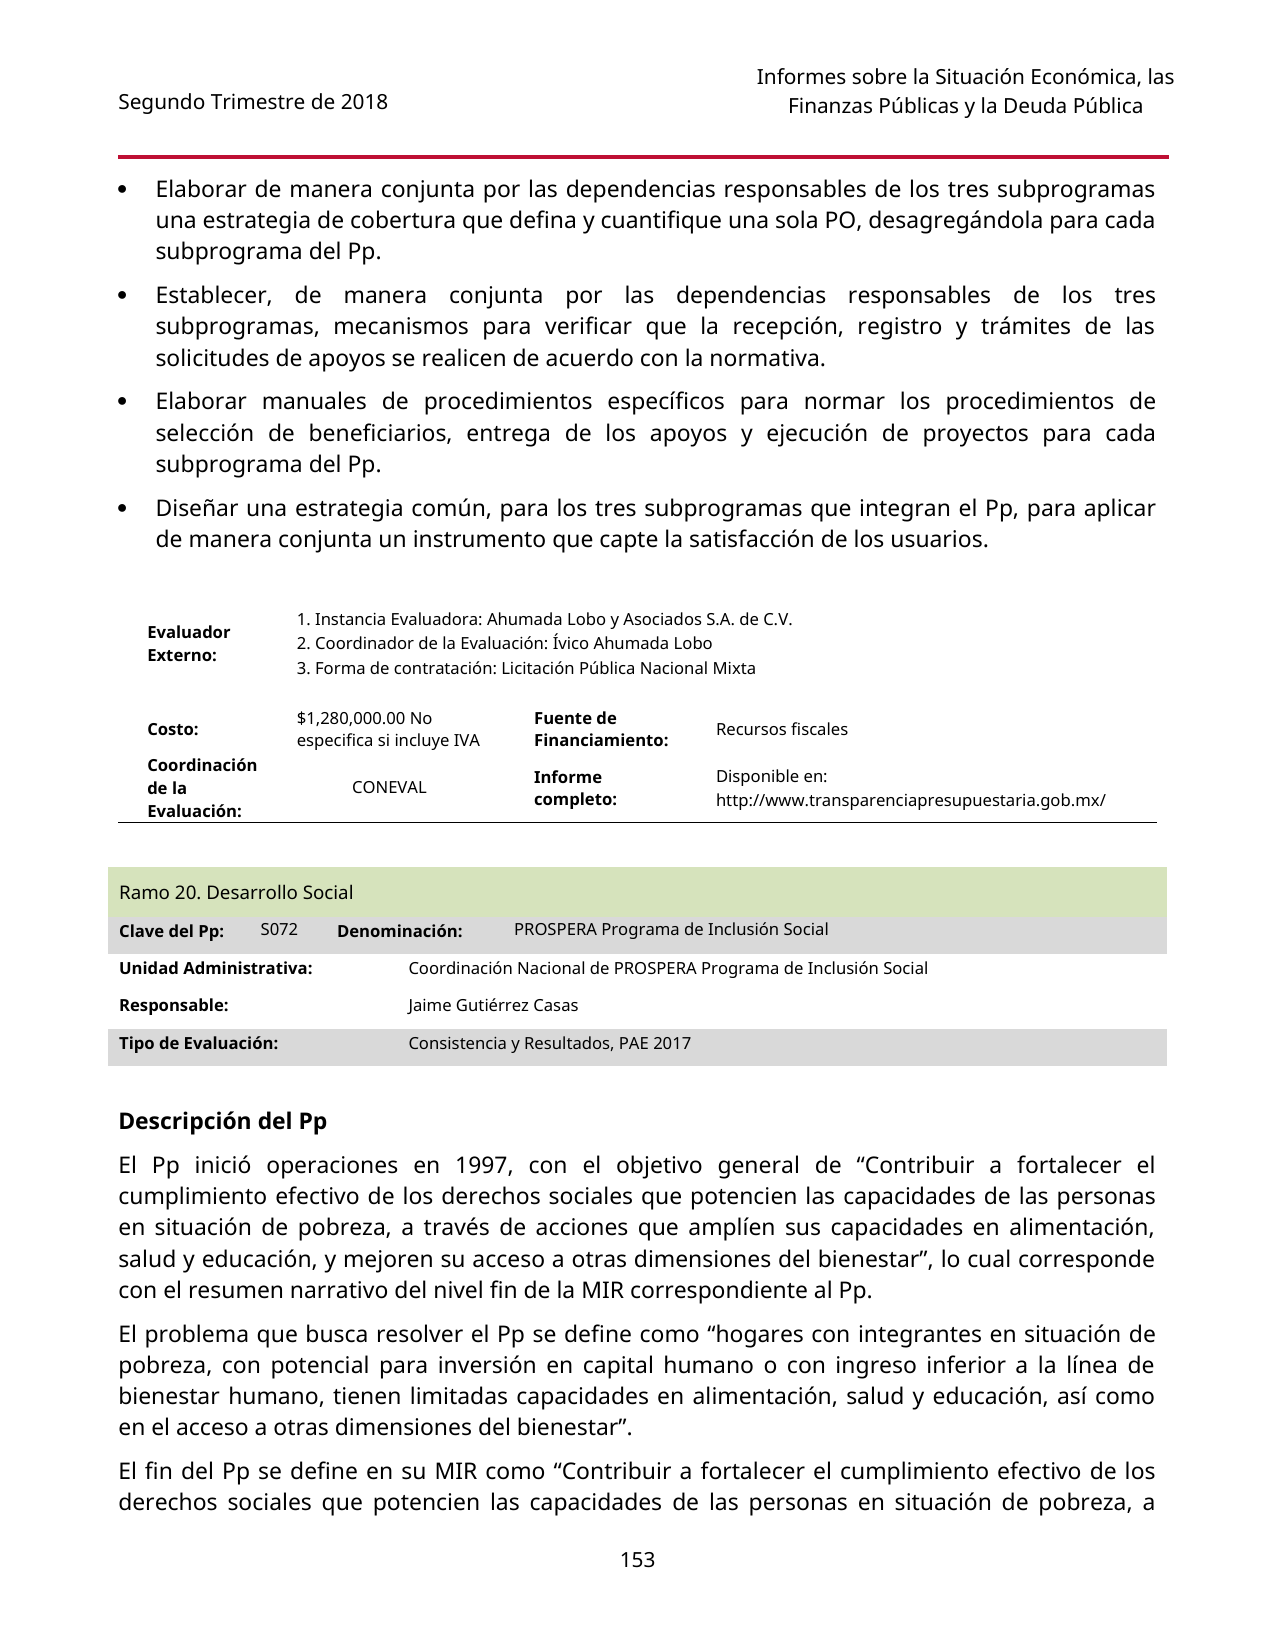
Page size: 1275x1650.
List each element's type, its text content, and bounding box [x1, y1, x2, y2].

list Elaborar manuales de procedimientos específicos para normar los procedimientos de selección de beneficiarios, entrega de los apoyos y ejecución de proyectos para cada subprograma del Pp. [118, 385, 1157, 479]
list Elaborar de manera conjunta por las dependencias responsables de los tres subprogramas una estrategia de cobertura que defina y cuantifique una sola PO, desagregándola para cada subprograma del Pp. [118, 173, 1157, 267]
list Establecer, de manera conjunta por las dependencias responsables de los tres subprogramas, mecanismos para verificar que la recepción, registro y trámites de las solicitudes de apoyos se realicen de acuerdo con la normativa. [118, 279, 1157, 373]
text El Pp inició operaciones en 1997, con el objetivo general de “Contribuir a fortalecer el cumplimiento efectivo de los derechos sociales que potencien las capacidades de las personas en situación de pobreza, a través de acciones que amplíen sus capacidades en alimentación, salud y educación, y mejoren su acceso a otras dimensiones del bienestar”, lo cual corresponde con el resumen narrativo del nivel fin de la MIR correspondiente al Pp. [118, 1149, 1157, 1305]
text Descripción del Pp [118, 1105, 1157, 1136]
list Diseñar una estrategia común, para los tres subprogramas que integran el Pp, para aplicar de manera conjunta un instrumento que capte la satisfacción de los usuarios. [118, 492, 1157, 554]
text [118, 1455, 1157, 1517]
text El problema que busca resolver el Pp se define como “hogares con integrantes en situación de pobreza, con potencial para inversión en capital humano o con ingreso inferior a la línea de bienestar humano, tienen limitadas capacidades en alimentación, salud y educación, así como en el acceso a otras dimensiones del bienestar”. [118, 1317, 1157, 1442]
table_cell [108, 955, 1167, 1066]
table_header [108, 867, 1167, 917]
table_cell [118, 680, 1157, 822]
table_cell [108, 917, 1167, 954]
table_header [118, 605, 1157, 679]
